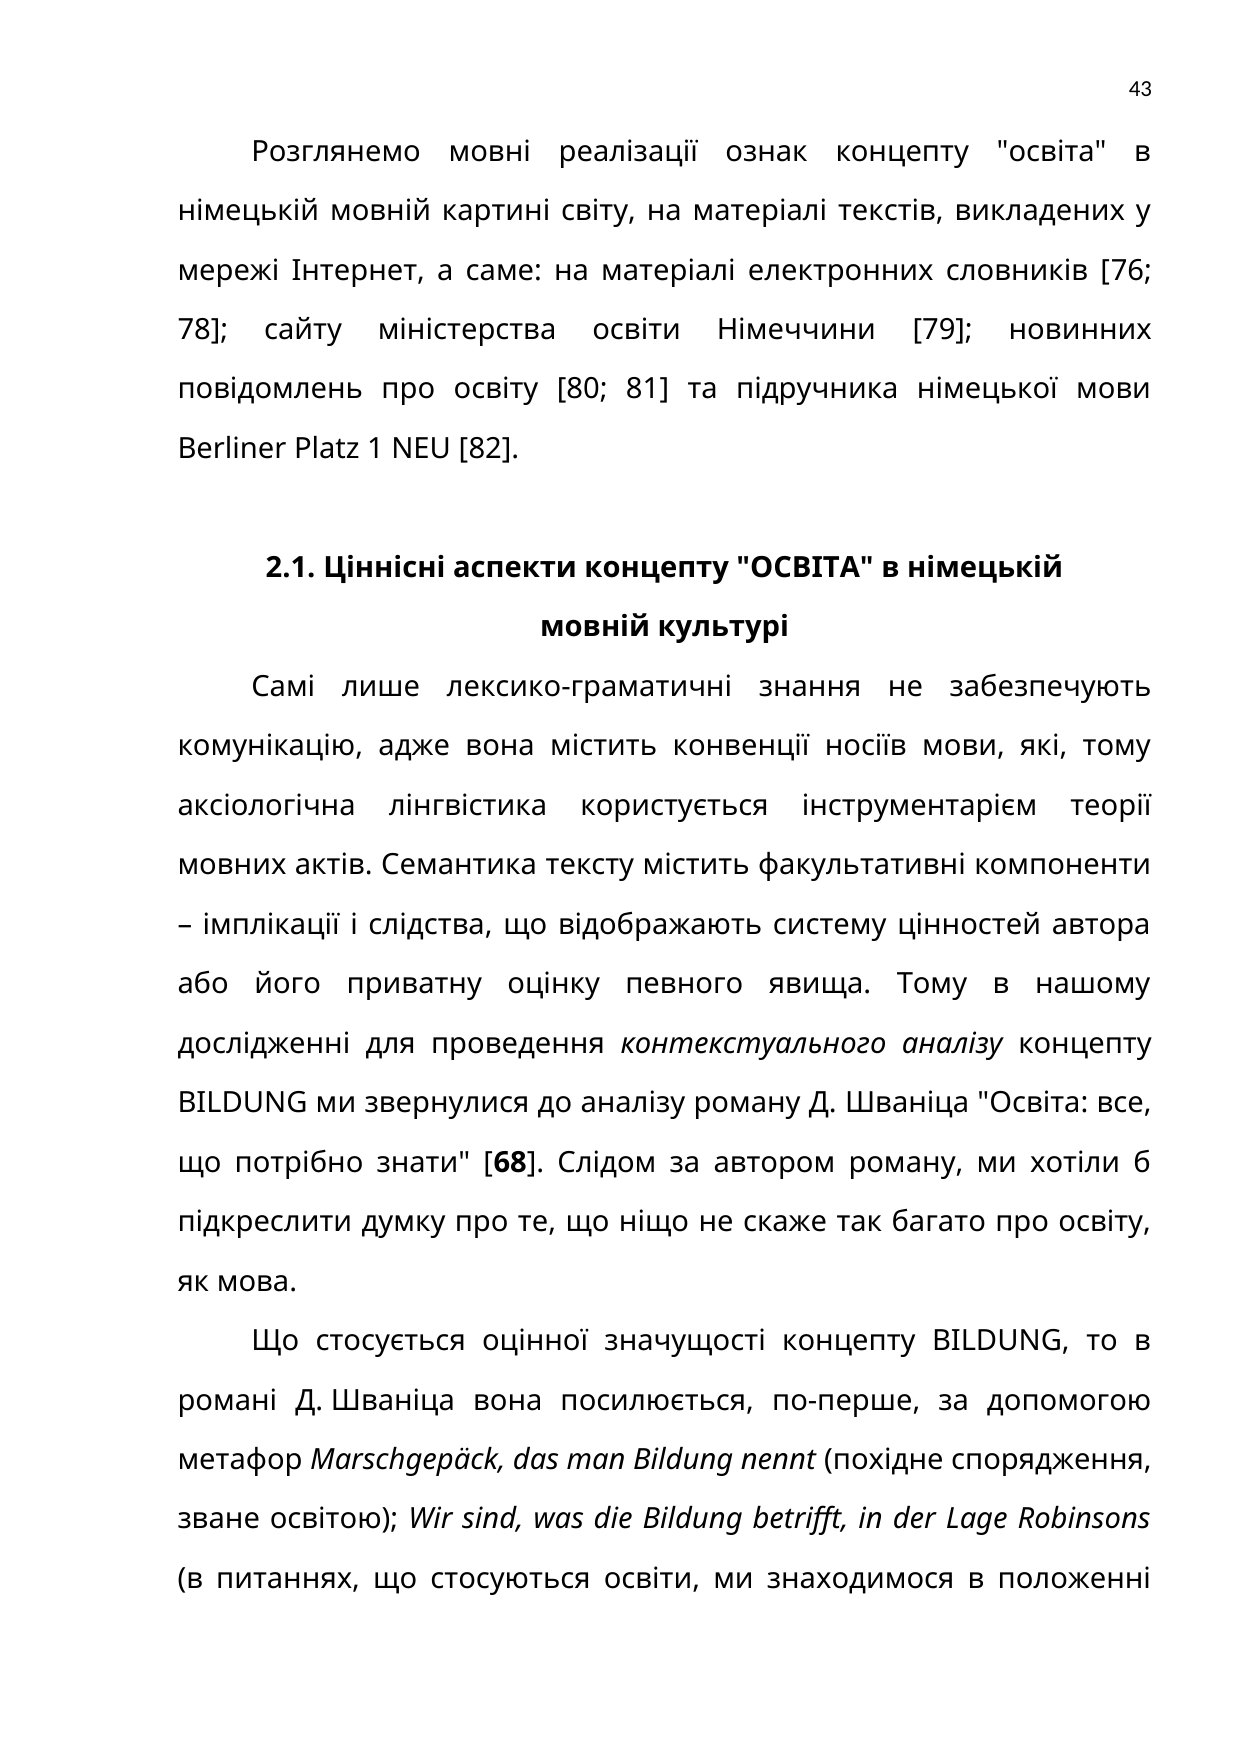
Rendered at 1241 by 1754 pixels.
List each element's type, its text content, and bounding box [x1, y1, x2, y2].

text 2.1. Ціннісні аспекти концепту "ОСВІТА" в німецькій [177, 546, 1152, 586]
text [177, 1319, 1152, 1597]
text мовній культурі [177, 606, 1152, 645]
text Розглянемо мовні реалізації ознак концепту "освіта" в німецькій мовній картині світу, на матеріалі текстів, викладених у мережі Інтернет, а саме: на матеріалі електронних словників [76; 78]; сайту міністерства освіти Німеччини [79]; новинних повідомлень про освіту [80; 81] та підручника німецької мови Berliner Platz 1 NEU [82]. [177, 130, 1152, 467]
text Самі лише лексико-граматичні знання не забезпечують комунікацію, адже вона містить конвенції носіїв мови, які, тому аксіологічна лінгвістика користується інструментарієм теорії мовних актів. Семантика тексту містить факультативні компоненти – імплікації і слідства, що відображають систему цінностей автора або його приватну оцінку певного явища. Тому в нашому дослідженні для проведення контекстуального аналізу концепту BILDUNG ми звернулися до аналізу роману Д. Шваніца "Освіта: все, що потрібно знати" [68]. Слідом за автором роману, ми хотіли б підкреслити думку про те, що ніщо не скаже так багато про освіту, як мова. [177, 665, 1152, 1299]
